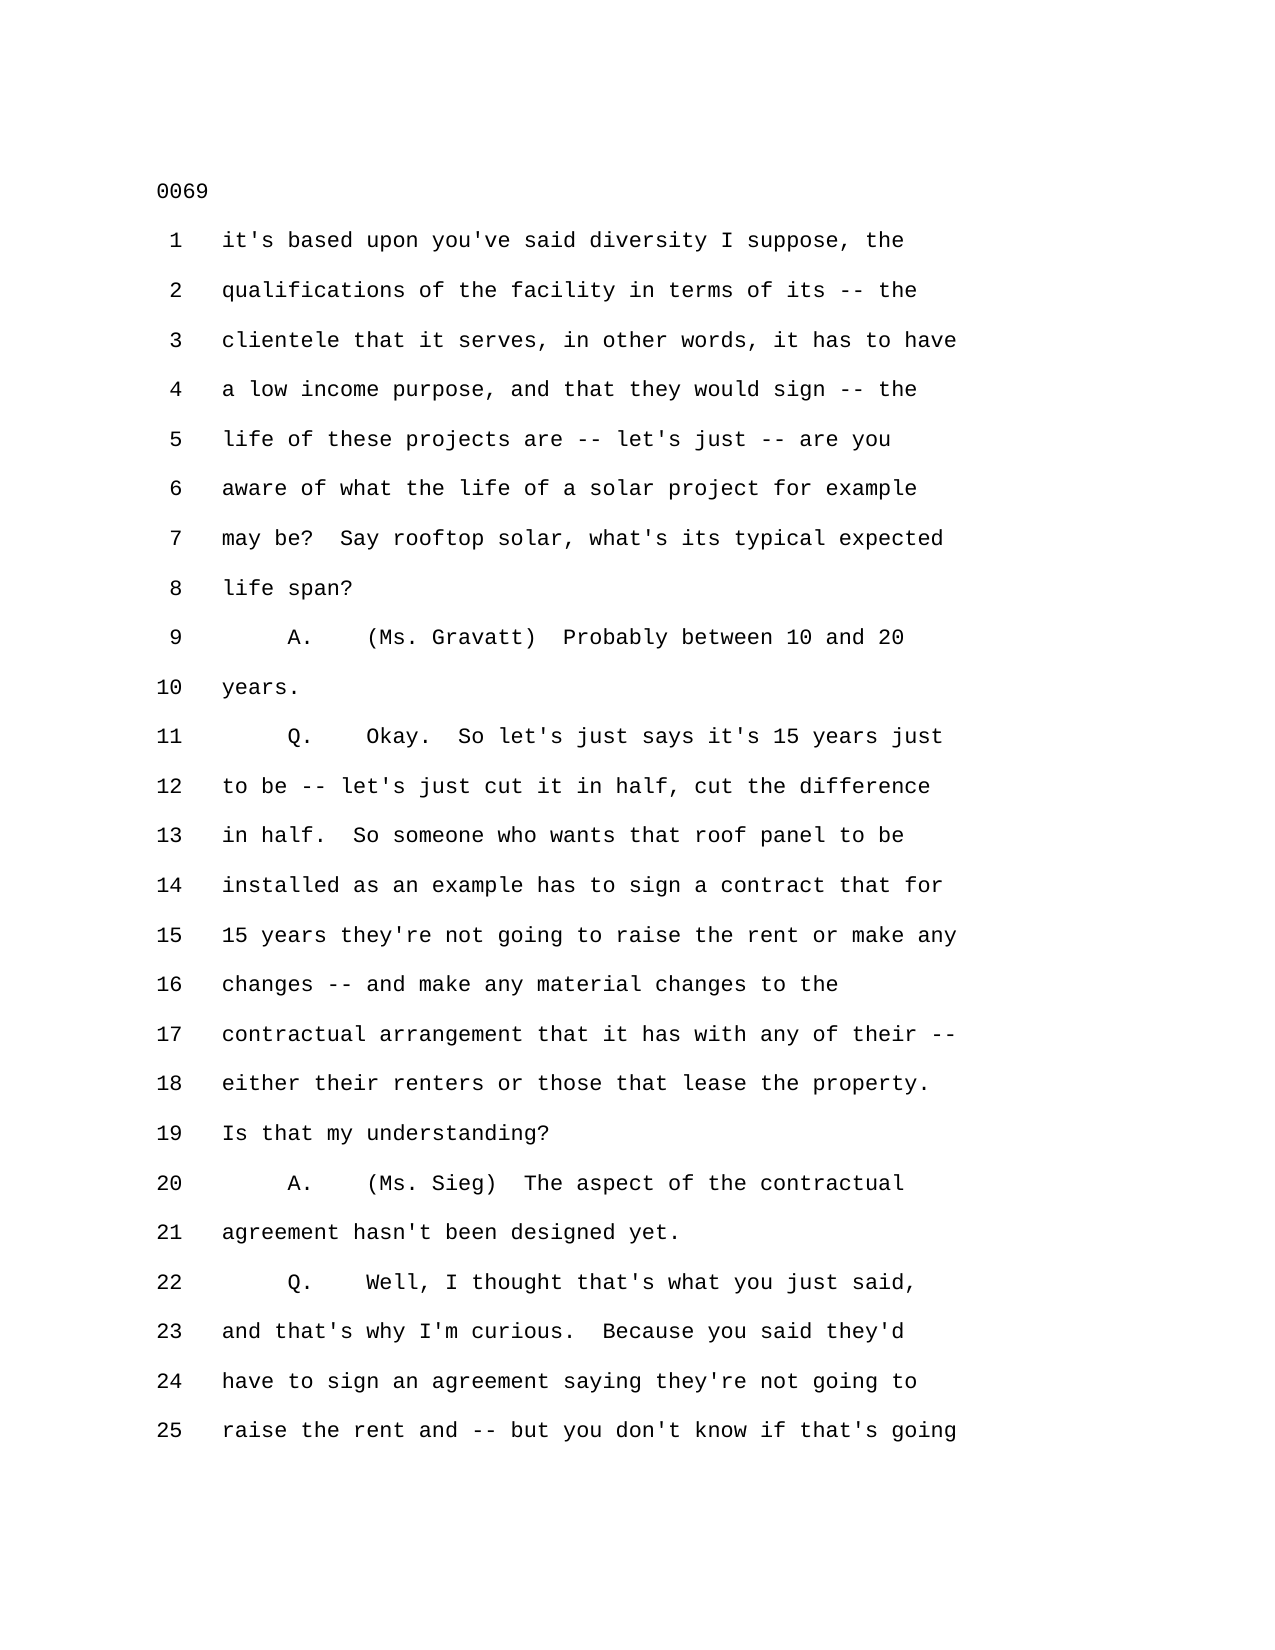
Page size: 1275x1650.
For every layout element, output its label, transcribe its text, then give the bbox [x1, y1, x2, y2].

text 4 a low income purpose, and that they would sign -- the [156, 378, 1119, 403]
text 17 contractual arrangement that it has with any of their -- [156, 1023, 1119, 1048]
text 9 A. (Ms. Gravatt) Probably between 10 and 20 [156, 626, 1119, 651]
text 23 and that's why I'm curious. Because you said they'd [156, 1320, 1119, 1345]
text 22 Q. Well, I thought that's what you just said, [156, 1271, 1119, 1296]
text 7 may be? Say rooftop solar, what's its typical expected [156, 527, 1119, 552]
text 13 in half. So someone who wants that roof panel to be [156, 824, 1119, 849]
text 0069 [156, 180, 1119, 205]
text 21 agreement hasn't been designed yet. [156, 1221, 1119, 1246]
text 18 either their renters or those that lease the property. [156, 1072, 1119, 1097]
text 24 have to sign an agreement saying they're not going to [156, 1370, 1119, 1395]
text 1 it's based upon you've said diversity I suppose, the [156, 229, 1119, 254]
text 10 years. [156, 676, 1119, 701]
text 19 Is that my understanding? [156, 1122, 1119, 1147]
text 14 installed as an example has to sign a contract that for [156, 874, 1119, 899]
text 20 A. (Ms. Sieg) The aspect of the contractual [156, 1172, 1119, 1196]
text 12 to be -- let's just cut it in half, cut the difference [156, 775, 1119, 800]
text 5 life of these projects are -- let's just -- are you [156, 428, 1119, 453]
text 6 aware of what the life of a solar project for example [156, 477, 1119, 502]
text 8 life span? [156, 577, 1119, 601]
text 16 changes -- and make any material changes to the [156, 973, 1119, 998]
text 3 clientele that it serves, in other words, it has to have [156, 329, 1119, 353]
text 15 15 years they're not going to raise the rent or make any [156, 924, 1119, 948]
text 25 raise the rent and -- but you don't know if that's going [156, 1419, 1119, 1444]
text 11 Q. Okay. So let's just says it's 15 years just [156, 725, 1119, 750]
text 2 qualifications of the facility in terms of its -- the [156, 279, 1119, 304]
